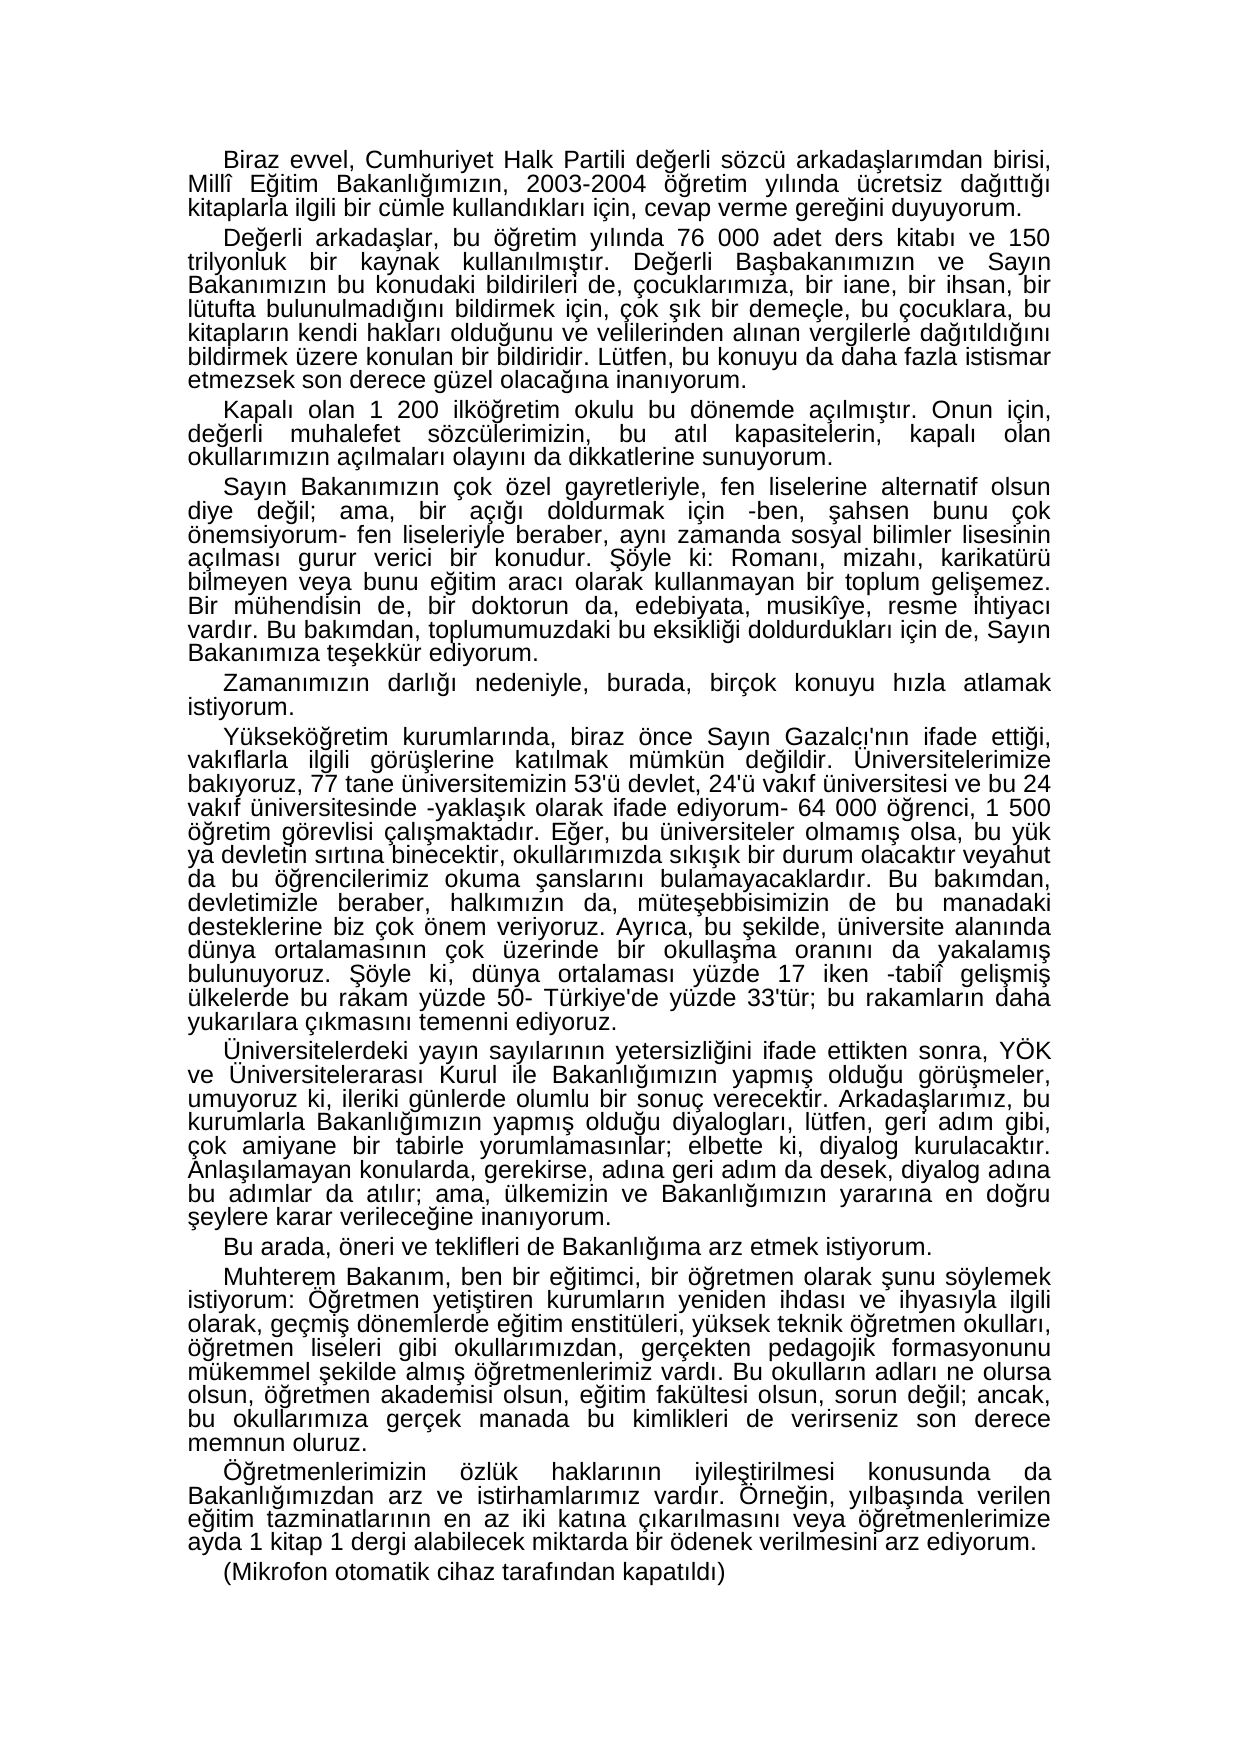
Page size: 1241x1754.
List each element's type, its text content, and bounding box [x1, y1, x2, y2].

text Sayın Bakanımızın çok özel gayretleriyle, fen liselerine alternatif olsun diye değil; ama, bir açığı doldurmak için -ben, şahsen bunu çok önemsiyorum- fen liseleriyle beraber, aynı zamanda sosyal bilimler lisesinin açılması gurur verici bir konudur. Şöyle ki: Romanı, mizahı, karikatürü bilmeyen veya bunu eğitim aracı olarak kullanmayan bir toplum gelişemez. Bir mühendisin de, bir doktorun da, edebiyata, musikîye, resme ihtiyacı vardır. Bu bakımdan, toplumumuzdaki bu eksikliği doldurdukları için de, Sayın Bakanımıza teşekkür ediyorum. [187, 477, 1053, 667]
text Yükseköğretim kurumlarında, biraz önce Sayın Gazalcı'nın ifade ettiği, vakıflarla ilgili görüşlerine katılmak mümkün değildir. Üniversitelerimize bakıyoruz, 77 tane üniversitemizin 53'ü devlet, 24'ü vakıf üniversitesi ve bu 24 vakıf üniversitesinde -yaklaşık olarak ifade ediyorum- 64 000 öğrenci, 1 500 öğretim görevlisi çalışmaktadır. Eğer, bu üniversiteler olmamış olsa, bu yük ya devletin sırtına binecektir, okullarımızda sıkışık bir durum olacaktır veyahut da bu öğrencilerimiz okuma şanslarını bulamayacaklardır. Bu bakımdan, devletimizle beraber, halkımızın da, müteşebbisimizin de bu manadaki desteklerine biz çok önem veriyoruz. Ayrıca, bu şekilde, üniversite alanında dünya ortalamasının çok üzerinde bir okullaşma oranını da yakalamış bulunuyoruz. Şöyle ki, dünya ortalaması yüzde 17 iken -tabiî gelişmiş ülkelerde bu rakam yüzde 50- Türkiye'de yüzde 33'tür; bu rakamların daha yukarılara çıkmasını temenni ediyoruz. [187, 726, 1053, 1035]
text (Mikrofon otomatik cihaz tarafından kapatıldı) [187, 1561, 1053, 1585]
text Öğretmenlerimizin özlük haklarının iyileştirilmesi konusunda da Bakanlığımızdan arz ve istirhamlarımız vardır. Örneğin, yılbaşında verilen eğitim tazminatlarının en az iki katına çıkarılmasını veya öğretmenlerimize ayda 1 kitap 1 dergi alabilecek miktarda bir ödenek verilmesini arz ediyorum. [187, 1462, 1053, 1556]
text Kapalı olan 1 200 ilköğretim okulu bu dönemde açılmıştır. Onun için, değerli muhalefet sözcülerimizin, bu atıl kapasitelerin, kapalı olan okullarımızın açılmaları olayını da dikkatlerine sunuyorum. [187, 399, 1053, 471]
text Değerli arkadaşlar, bu öğretim yılında 76 000 adet ders kitabı ve 150 trilyonluk bir kaynak kullanılmıştır. Değerli Başbakanımızın ve Sayın Bakanımızın bu konudaki bildirileri de, çocuklarımıza, bir iane, bir ihsan, bir lütufta bulunulmadığını bildirmek için, çok şık bir demeçle, bu çocuklara, bu kitapların kendi hakları olduğunu ve velilerinden alınan vergilerle dağıtıldığını bildirmek üzere konulan bir bildiridir. Lütfen, bu konuyu da daha fazla istismar etmezsek son derece güzel olacağına inanıyorum. [187, 227, 1053, 393]
text Bu arada, öneri ve teklifleri de Bakanlığıma arz etmek istiyorum. [187, 1237, 1053, 1260]
text Biraz evvel, Cumhuriyet Halk Partili değerli sözcü arkadaşlarımdan birisi, Millî Eğitim Bakanlığımızın, 2003-2004 öğretim yılında ücretsiz dağıttığı kitaplarla ilgili bir cümle kullandıkları için, cevap verme gereğini duyuyorum. [187, 150, 1053, 221]
text Zamanımızın darlığı nedeniyle, burada, birçok konuyu hızla atlamak istiyorum. [187, 672, 1053, 720]
text Üniversitelerdeki yayın sayılarının yetersizliğini ifade ettikten sonra, YÖK ve Üniversitelerarası Kurul ile Bakanlığımızın yapmış olduğu görüşmeler, umuyoruz ki, ileriki günlerde olumlu bir sonuç verecektir. Arkadaşlarımız, bu kurumlarla Bakanlığımızın yapmış olduğu diyalogları, lütfen, geri adım gibi, çok amiyane bir tabirle yorumlamasınlar; elbette ki, diyalog kurulacaktır. Anlaşılamayan konularda, gerekirse, adına geri adım da desek, diyalog adına bu adımlar da atılır; ama, ülkemizin ve Bakanlığımızın yararına en doğru şeylere karar verileceğine inanıyorum. [187, 1041, 1053, 1231]
text Muhterem Bakanım, ben bir eğitimci, bir öğretmen olarak şunu söylemek istiyorum: Öğretmen yetiştiren kurumların yeniden ihdası ve ihyasıyla ilgili olarak, geçmiş dönemlerde eğitim enstitüleri, yüksek teknik öğretmen okulları, öğretmen liseleri gibi okullarımızdan, gerçekten pedagojik formasyonunu mükemmel şekilde almış öğretmenlerimiz vardı. Bu okulların adları ne olursa olsun, öğretmen akademisi olsun, eğitim fakültesi olsun, sorun değil; ancak, bu okullarımıza gerçek manada bu kimlikleri de verirseniz son derece memnun oluruz. [187, 1266, 1053, 1456]
